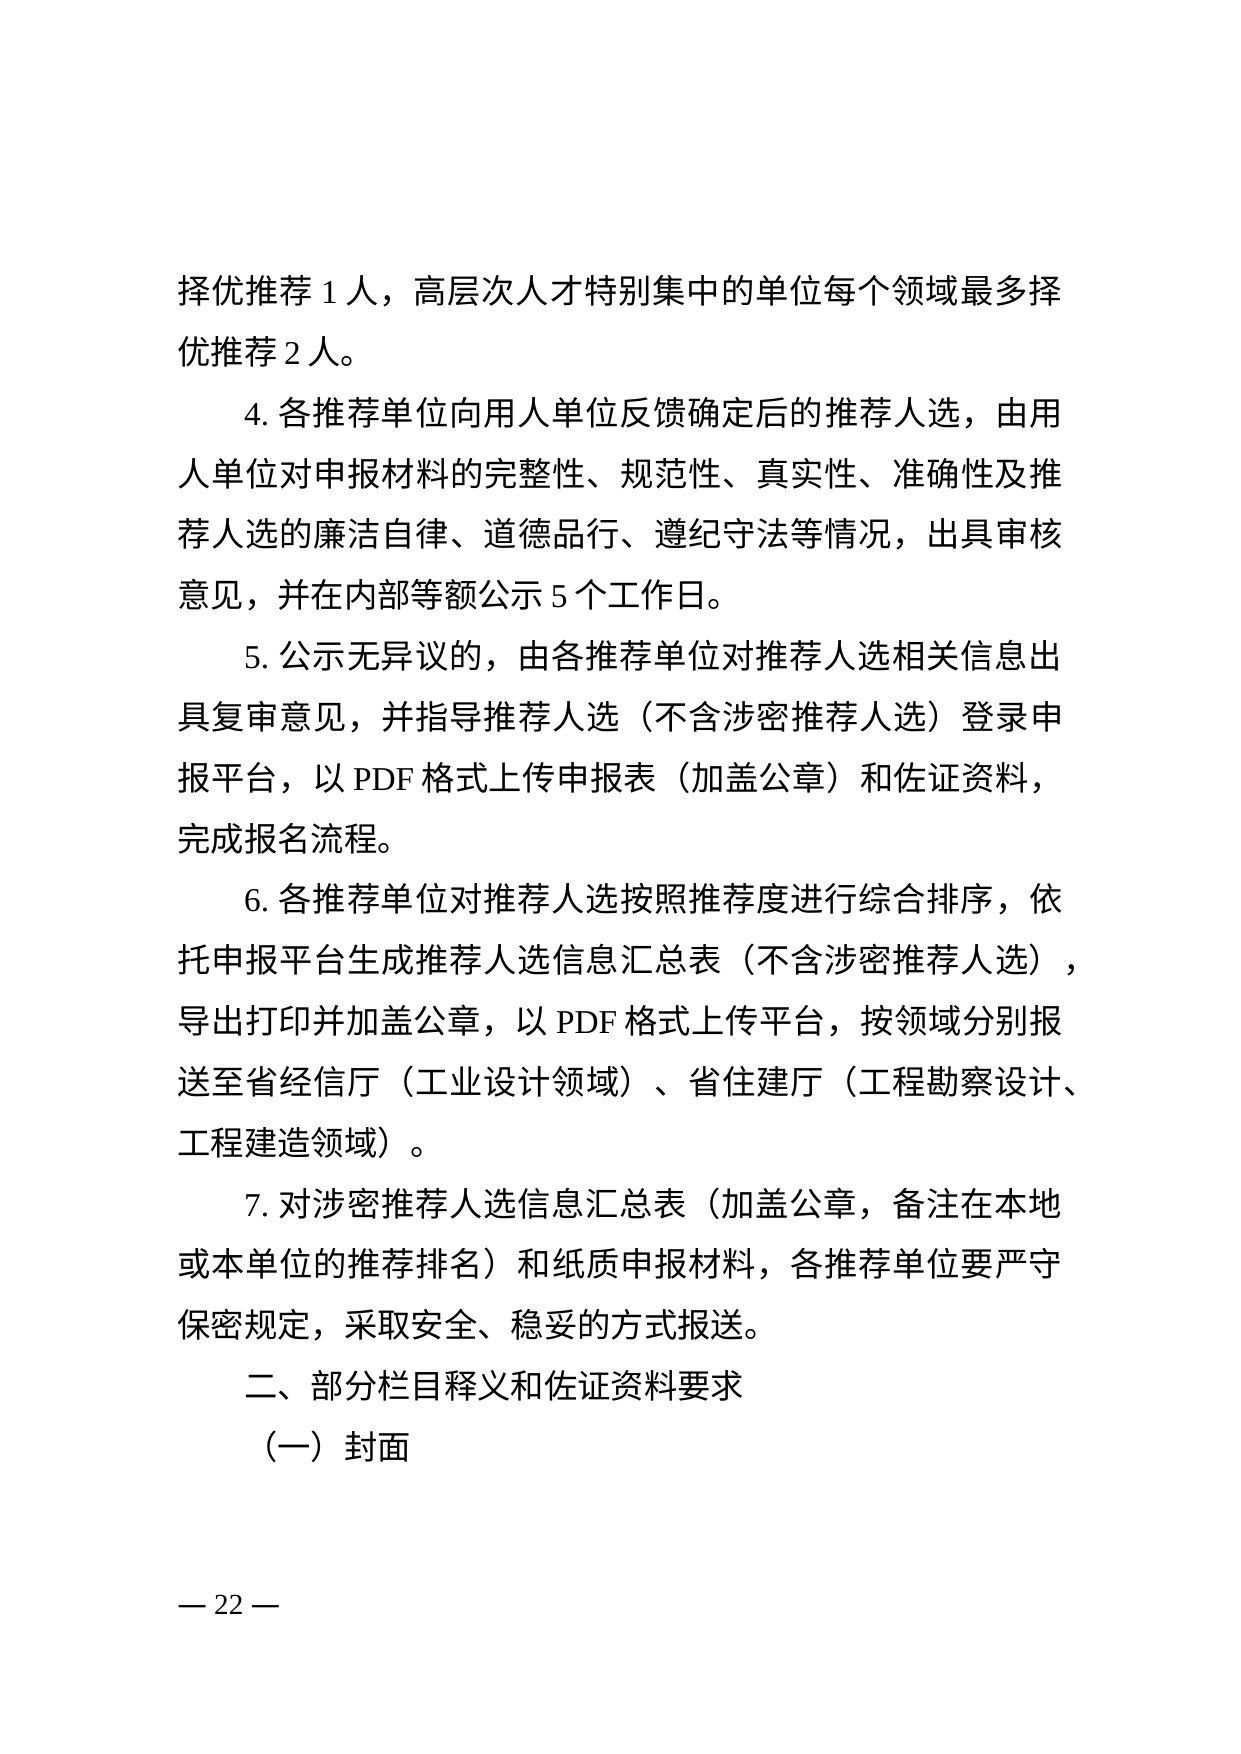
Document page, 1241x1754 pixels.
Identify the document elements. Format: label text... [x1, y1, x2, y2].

list 4. 各推荐单位向用人单位反馈确定后的推荐人选，由用人单位对申报材料的完整性、规范性、真实性、准确性及推荐人选的廉洁自律、道德品行、遵纪守法等情况，出具审核意见，并在内部等额公示5个工作日。 [177, 376, 1063, 620]
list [177, 255, 1063, 376]
list 6. 各推荐单位对推荐人选按照推荐度进行综合排序，依托申报平台生成推荐人选信息汇总表（不含涉密推荐人选），导出打印并加盖公章，以PDF格式上传平台，按领域分别报送至省经信厅（工业设计领域）、省住建厅（工程勘察设计、工程建造领域）。 [177, 863, 1063, 1167]
text （一）封面 [177, 1411, 1063, 1471]
list 7. 对涉密推荐人选信息汇总表（加盖公章，备注在本地或本单位的推荐排名）和纸质申报材料，各推荐单位要严守保密规定，采取安全、稳妥的方式报送。 [177, 1167, 1063, 1350]
text 二、部分栏目释义和佐证资料要求 [177, 1350, 1063, 1411]
list 5. 公示无异议的，由各推荐单位对推荐人选相关信息出具复审意见，并指导推荐人选（不含涉密推荐人选）登录申报平台，以PDF格式上传申报表（加盖公章）和佐证资料，完成报名流程。 [177, 620, 1063, 863]
